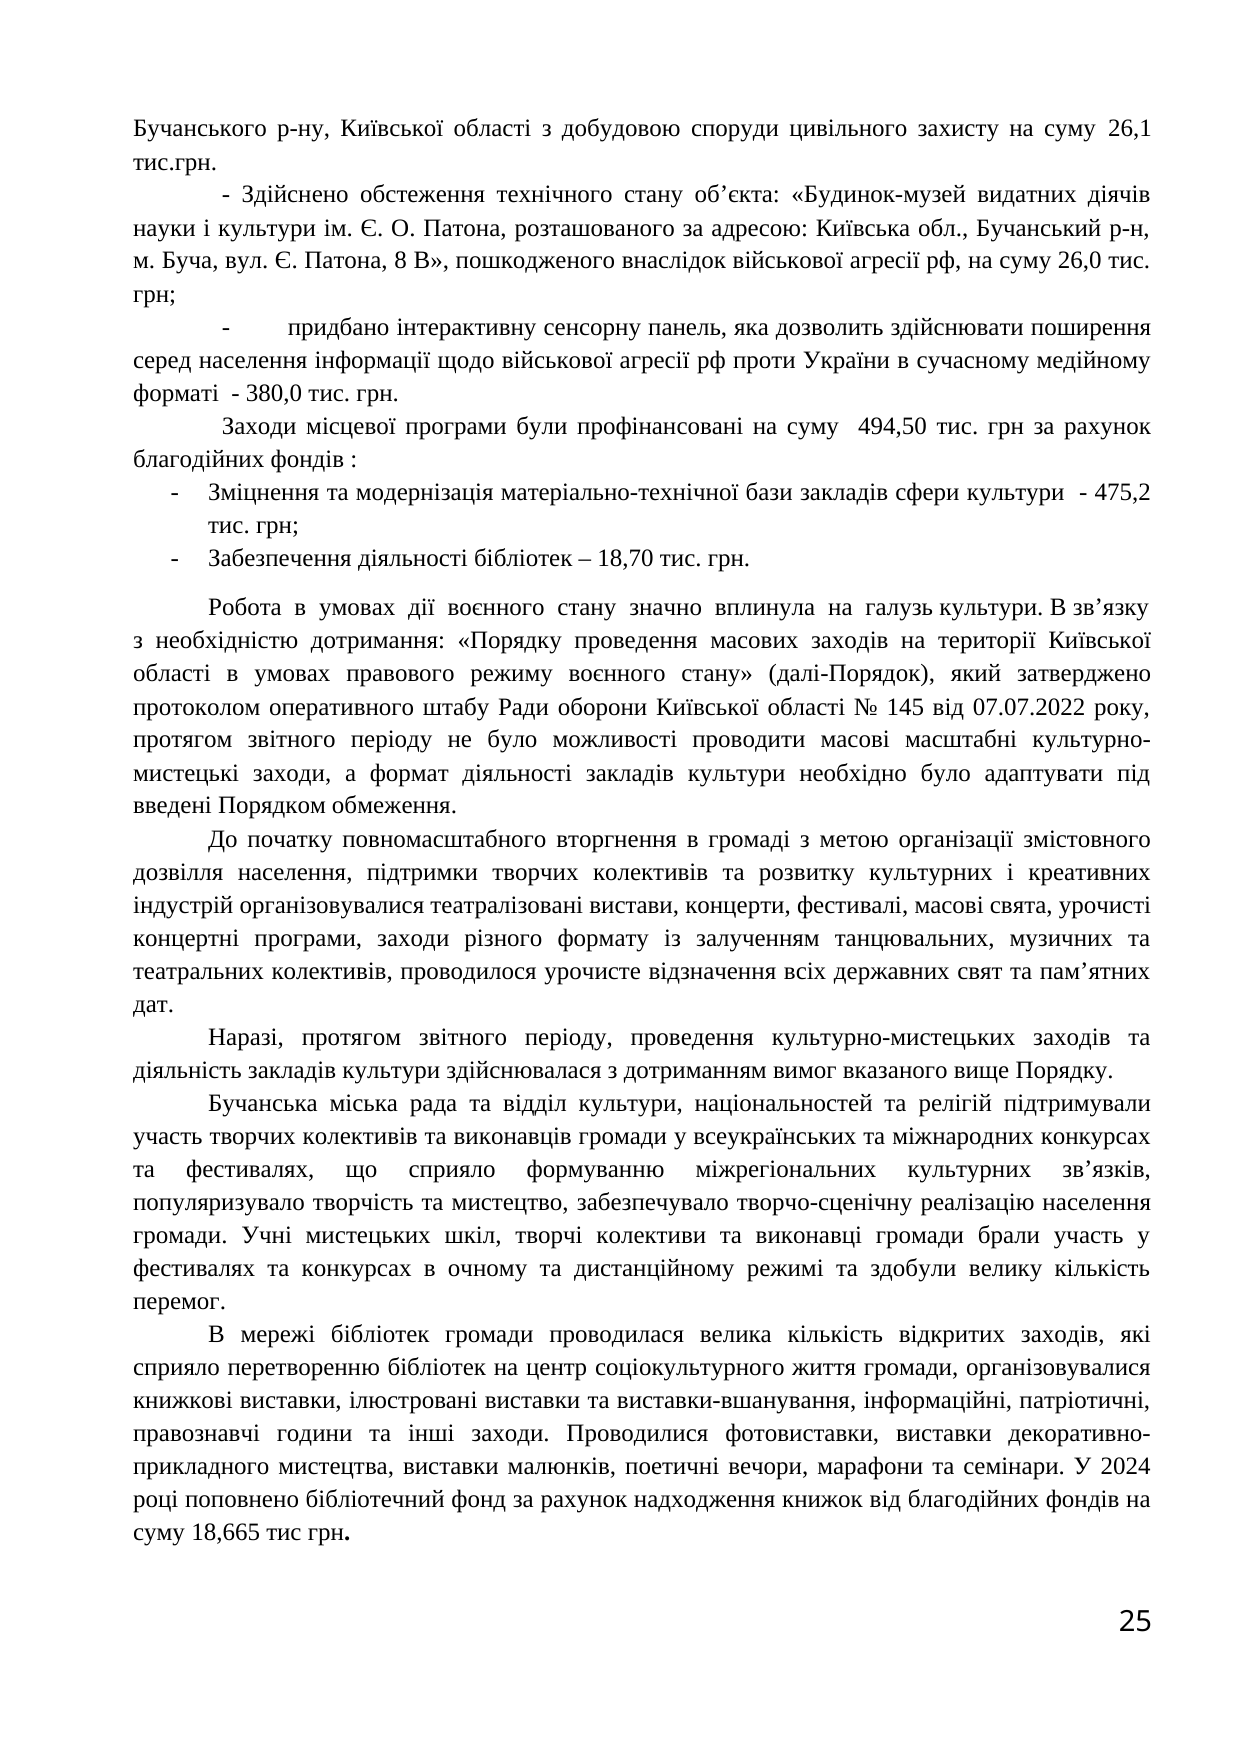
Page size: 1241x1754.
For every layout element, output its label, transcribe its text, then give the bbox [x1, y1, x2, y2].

text До початку повномасштабного вторгнення в громаді з метою організації змістовного дозвілля населення, підтримки творчих колективів та розвитку культурних і креативних індустрій організовувалися театралізовані вистави, концерти, фестивалі, масові свята, урочисті концертні програми, заходи різного формату із залученням танцювальних, музичних та театральних колективів, проводилося урочисте відзначення всіх державних свят та пам’ятних дат. [133, 824, 1152, 1017]
text Робота в умовах дії воєнного стану значно вплинула на галузь культури. В зв’язку з необхідністю дотримання: «Порядку проведення масових заходів на території Київської області в умовах правового режиму воєнного стану» (далі-Порядок), який затверджено протоколом оперативного штабу Ради оборони Київської області № 145 від 07.07.2022 року, протягом звітного періоду не було можливості проводити масові масштабні культурно-мистецькі заходи, а формат діяльності закладів культури необхідно було адаптувати під введені Порядком обмеження. [133, 592, 1152, 819]
list придбано інтерактивну сенсорну панель, яка дозволить здійснювати поширення серед населення інформації щодо військової агресії рф проти України в сучасному медійному форматі - 380,0 тис. грн. [133, 312, 1152, 406]
text В мережі бібліотек громади проводилася велика кількість відкритих заходів, які сприяло перетворенню бібліотек на центр соціокультурного життя громади, організовувалися книжкові виставки, ілюстровані виставки та виставки-вшанування, інформаційні, патріотичні, правознавчі години та інші заходи. Проводилися фотовиставки, виставки декоративно-прикладного мистецтва, виставки малюнків, поетичні вечори, марафони та семінари. У 2024 році поповнено бібліотечний фонд за рахунок надходження книжок від благодійних фондів на суму 18,665 тис грн. [133, 1319, 1152, 1546]
text Бучанська міська рада та відділ культури, національностей та релігій підтримували участь творчих колективів та виконавців громади у всеукраїнських та міжнародних конкурсах та фестивалях, що сприяло формуванню міжрегіональних культурних зв’язків, популяризувало творчість та мистецтво, забезпечувало творчо-сценічну реалізацію населення громади. Учні мистецьких шкіл, творчі колективи та виконавці громади брали участь у фестивалях та конкурсах в очному та дистанційному режимі та здобули велику кількість перемог. [133, 1088, 1152, 1315]
list Заходи місцевої програми були профінансовані на суму 494,50 тис. грн за рахунок благодійних фондів : [133, 411, 1152, 472]
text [133, 113, 1152, 175]
list Зміцнення та модернізація матеріально-технічної бази закладів сфери культури - 475,2 тис. грн; [170, 477, 1152, 538]
list Забезпечення діяльності бібліотек – 18,70 тис. грн. [170, 543, 1152, 572]
text - Здійснено обстеження технічного стану об’єкта: «Будинок-музей видатних діячів науки і культури ім. Є. О. Патона, розташованого за адресою: Київська обл., Бучанський р-н, м. Буча, вул. Є. Патона, 8 В», пошкодженого внаслідок військової агресії рф, на суму 26,0 тис. грн; [133, 179, 1152, 307]
text Наразі, протягом звітного періоду, проведення культурно-мистецьких заходів та діяльність закладів культури здійснювалася з дотриманням вимог вказаного вище Порядку. [133, 1022, 1152, 1083]
